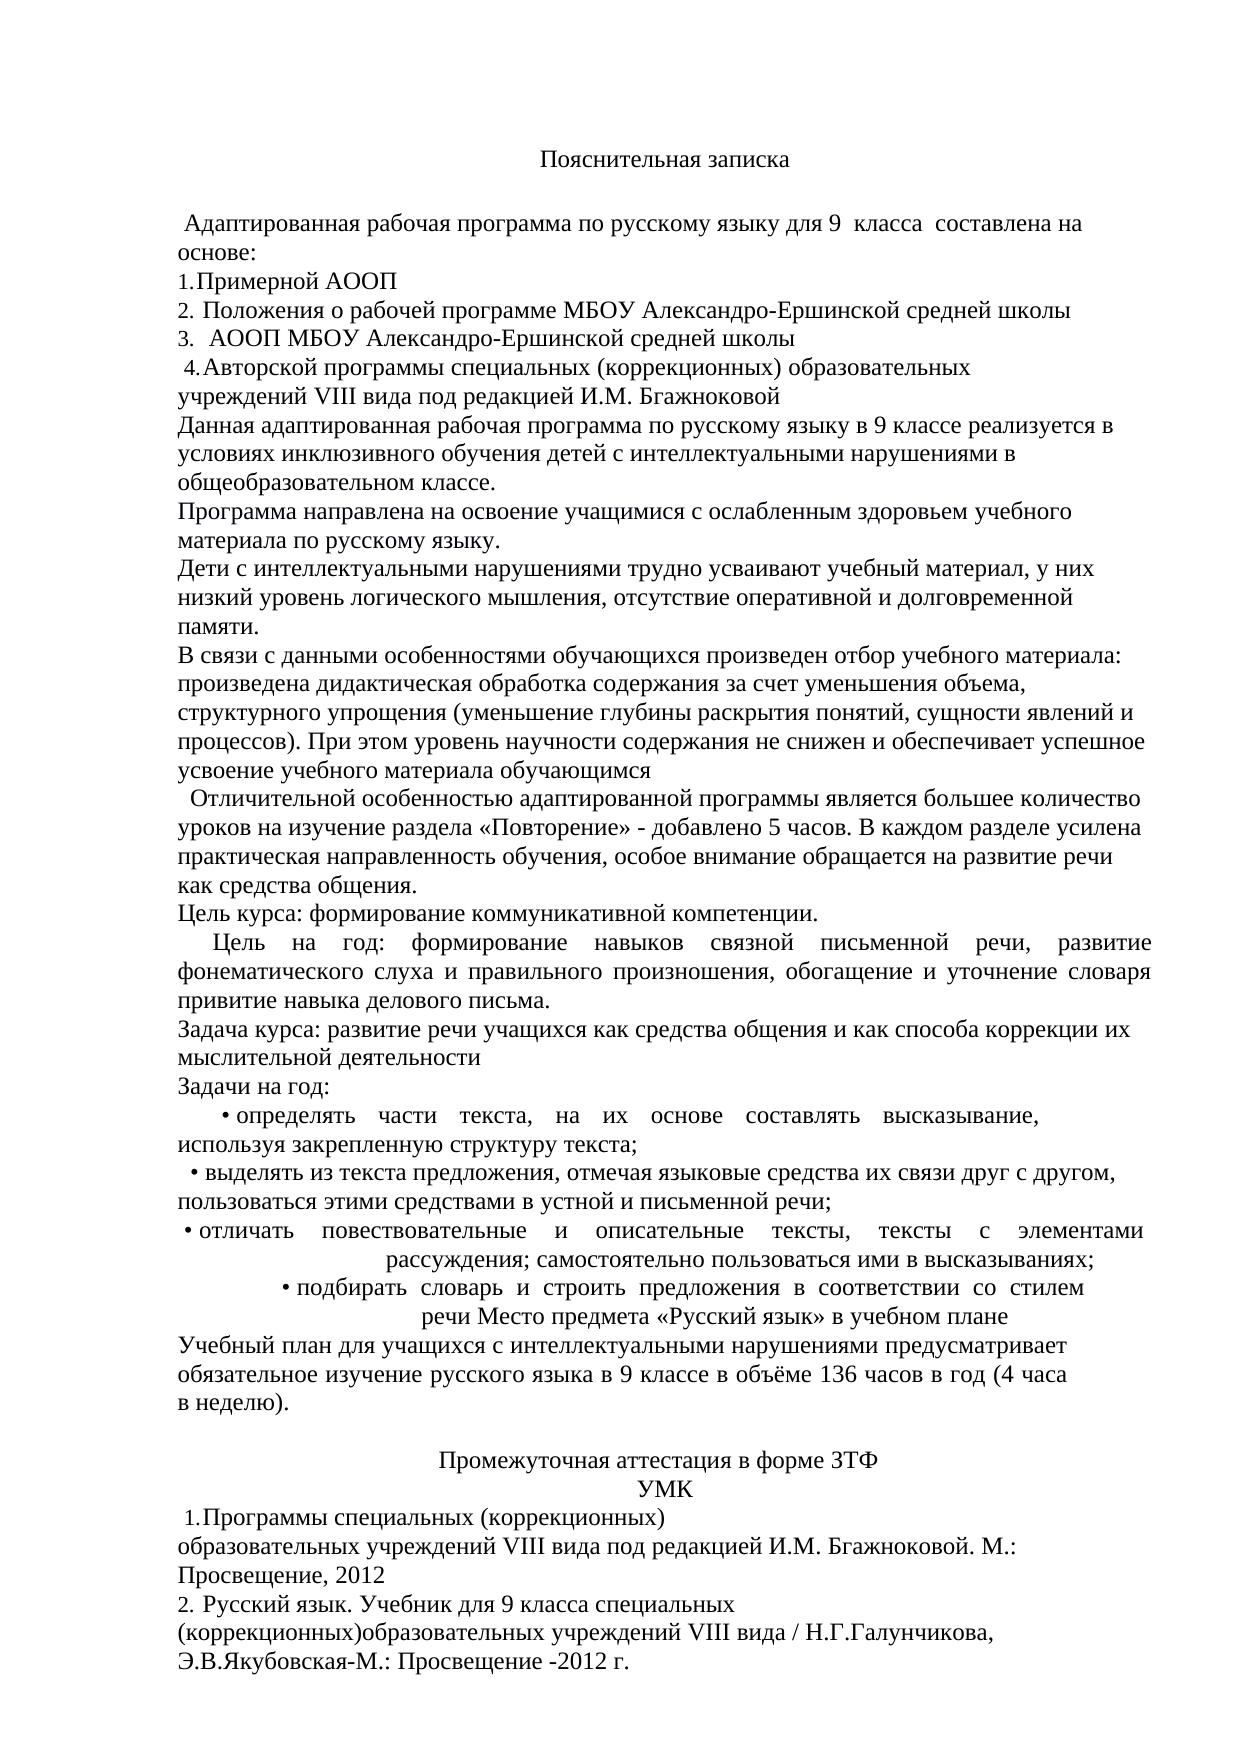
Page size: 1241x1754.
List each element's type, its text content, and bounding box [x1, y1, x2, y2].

text Задача курса: развитие речи учащихся как средства общения и как способа коррекции их мыслительной деятельности [177, 1014, 1131, 1071]
text Адаптированная рабочая программа по русскому языку для 9 класса составлена на основе: [177, 208, 1116, 266]
text образовательных учреждений VIII вида под редакцией И.М. Бгажноковой. М.: Просвещение, 2012 [177, 1531, 1019, 1589]
list Примерной АООП [177, 266, 1163, 295]
text Пояснительная записка [539, 144, 1163, 173]
list выделять из текста предложения, отмечая языковые средства их связи друг с другом, пользоваться этими средствами в устной и письменной речи; [177, 1157, 1116, 1215]
list АООП МБОУ Александро-Ершинской средней школы [177, 323, 1163, 352]
list отличать повествовательные и описательные тексты, тексты с элементами рассуждения; самостоятельно пользоваться ими в высказываниях; [184, 1215, 1145, 1272]
text В связи с данными особенностями обучающихся произведен отбор учебного материала: произведена дидактическая обработка содержания за счет уменьшения объема, структурного упрощения (уменьшение глубины раскрытия понятий, сущности явлений и процессов). При этом уровень научности содержания не снижен и обеспечивает успешное усвоение учебного материала обучающимся [177, 640, 1163, 783]
text Программа направлена на освоение учащимися с ослабленным здоровьем учебного материала по русскому языку. [177, 496, 1073, 553]
text Данная адаптированная рабочая программа по русскому языку в 9 классе реализуется в условиях инклюзивного обучения детей с интеллектуальными нарушениями в общеобразовательном классе. [177, 410, 1116, 496]
list Программы специальных (коррекционных) [183, 1502, 1163, 1531]
text Цель курса: формирование коммуникативной компетенции. [177, 898, 1163, 927]
list Русский язык. Учебник для 9 класса специальных (коррекционных)образовательных учреждений VIII вида / Н.Г.Галунчикова, Э.В.Якубовская-М.: Просвещение -2012 г. [177, 1589, 1109, 1675]
list Авторской программы специальных (коррекционных) образовательных учреждений VIII вида под редакцией И.М. Бгажноковой [177, 352, 1106, 410]
list Положения о рабочей программе МБОУ Александро-Ершинской средней школы [177, 295, 1163, 323]
text Учебный план для учащихся с интеллектуальными нарушениями предусматривает обязательное изучение русского языка в 9 классе в объёме 136 часов в год (4 часа в неделю). [177, 1330, 1068, 1416]
list определять части текста, на их основе составлять высказывание, используя закрепленную структуру текста; [177, 1100, 1040, 1157]
text Цель на год: формирование навыков связной письменной речи, развитие фонематического слуха и правильного произношения, обогащение и уточнение словаря привитие навыка делового письма. [177, 927, 1152, 1013]
text Промежуточная аттестация в форме ЗТФ УМК [438, 1445, 932, 1502]
list подбирать словарь и строить предложения в соответствии со стилем речи Место предмета «Русский язык» в учебном плане [281, 1272, 1085, 1330]
text Дети с интеллектуальными нарушениями трудно усваивают учебный материал, у них низкий уровень логического мышления, отсутствие оперативной и долговременной памяти. [177, 553, 1097, 640]
text Задачи на год: [177, 1071, 1163, 1100]
text Отличительной особенностью адаптированной программы является большее количество уроков на изучение раздела «Повторение» - добавлено 5 часов. В каждом разделе усилена практическая направленность обучения, особое внимание обращается на развитие речи как средства общения. [177, 783, 1143, 898]
